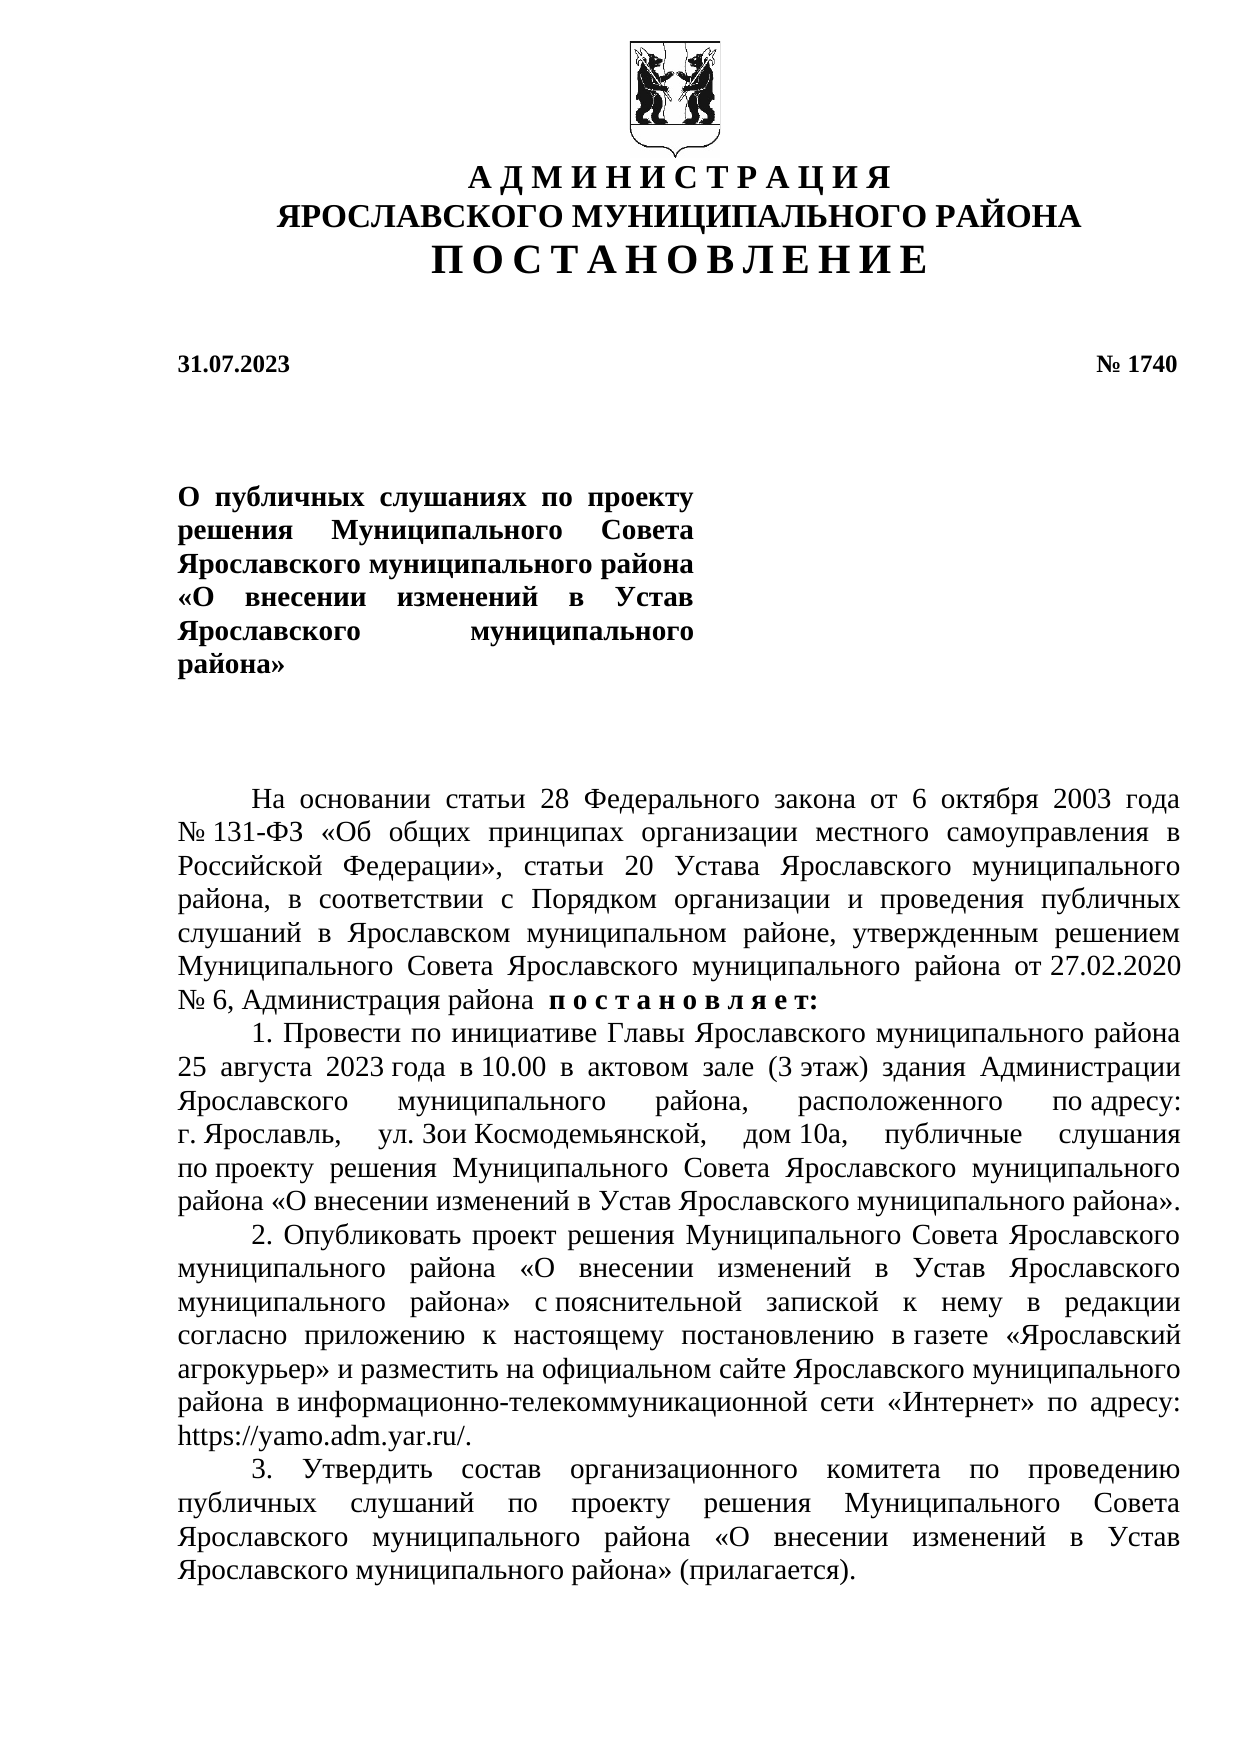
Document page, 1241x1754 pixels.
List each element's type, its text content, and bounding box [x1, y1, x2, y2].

text АДМИНИСТРАЦИЯ [177, 29, 1181, 196]
text 1. Провести по инициативе Главы Ярославского муниципального района 25 августа 2023 года в 10.00 в актовом зале (3 этаж) здания Администрации Ярославского муниципального района, расположенного по адресу: г. Ярославль, ул. Зои Космодемьянской, дом 10а, публичные слушания по проекту решения Муниципального Совета Ярославского муниципального района «О внесении изменений в Устав Ярославского муниципального района». [177, 1016, 1181, 1217]
text 31.07.2023 № 1740 [177, 349, 1181, 378]
text 2. Опубликовать проект решения Муниципального Совета Ярославского муниципального района «О внесении изменений в Устав Ярославского муниципального района» с пояснительной запиской к нему в редакции согласно приложению к настоящему постановлению в газете «Ярославский агрокурьер» и разместить на официальном сайте Ярославского муниципального района в информационно-телекоммуникационной сети «Интернет» по адресу: https://yamo.adm.yar.ru/. [177, 1217, 1181, 1452]
text О публичных слушаниях по проекту решения Муниципального Совета Ярославского муниципального района «О внесении изменений в Устав Ярославского муниципального района» [177, 479, 694, 680]
text ЯРОСЛАВСКОГО МУНИЦИПАЛЬНОГО РАЙОНА [177, 196, 1181, 234]
text На основании статьи 28 Федерального закона от 6 октября 2003 года № 131-ФЗ «Об общих принципах организации местного самоуправления в Российской Федерации», статьи 20 Устава Ярославского муниципального района, в соответствии с Порядком организации и проведения публичных слушаний в Ярославском муниципальном районе, утвержденным решением Муниципального Совета Ярославского муниципального района от 27.02.2020 № 6, Администрация района п о с т а н о в л я е т: [177, 781, 1181, 1016]
subtitle ПОСТАНОВЛЕНИЕ [177, 234, 1181, 282]
picture [629, 41, 721, 158]
text 3. Утвердить состав организационного комитета по проведению публичных слушаний по проекту решения Муниципального Совета Ярославского муниципального района «О внесении изменений в Устав Ярославского муниципального района» (прилагается). [177, 1452, 1181, 1586]
